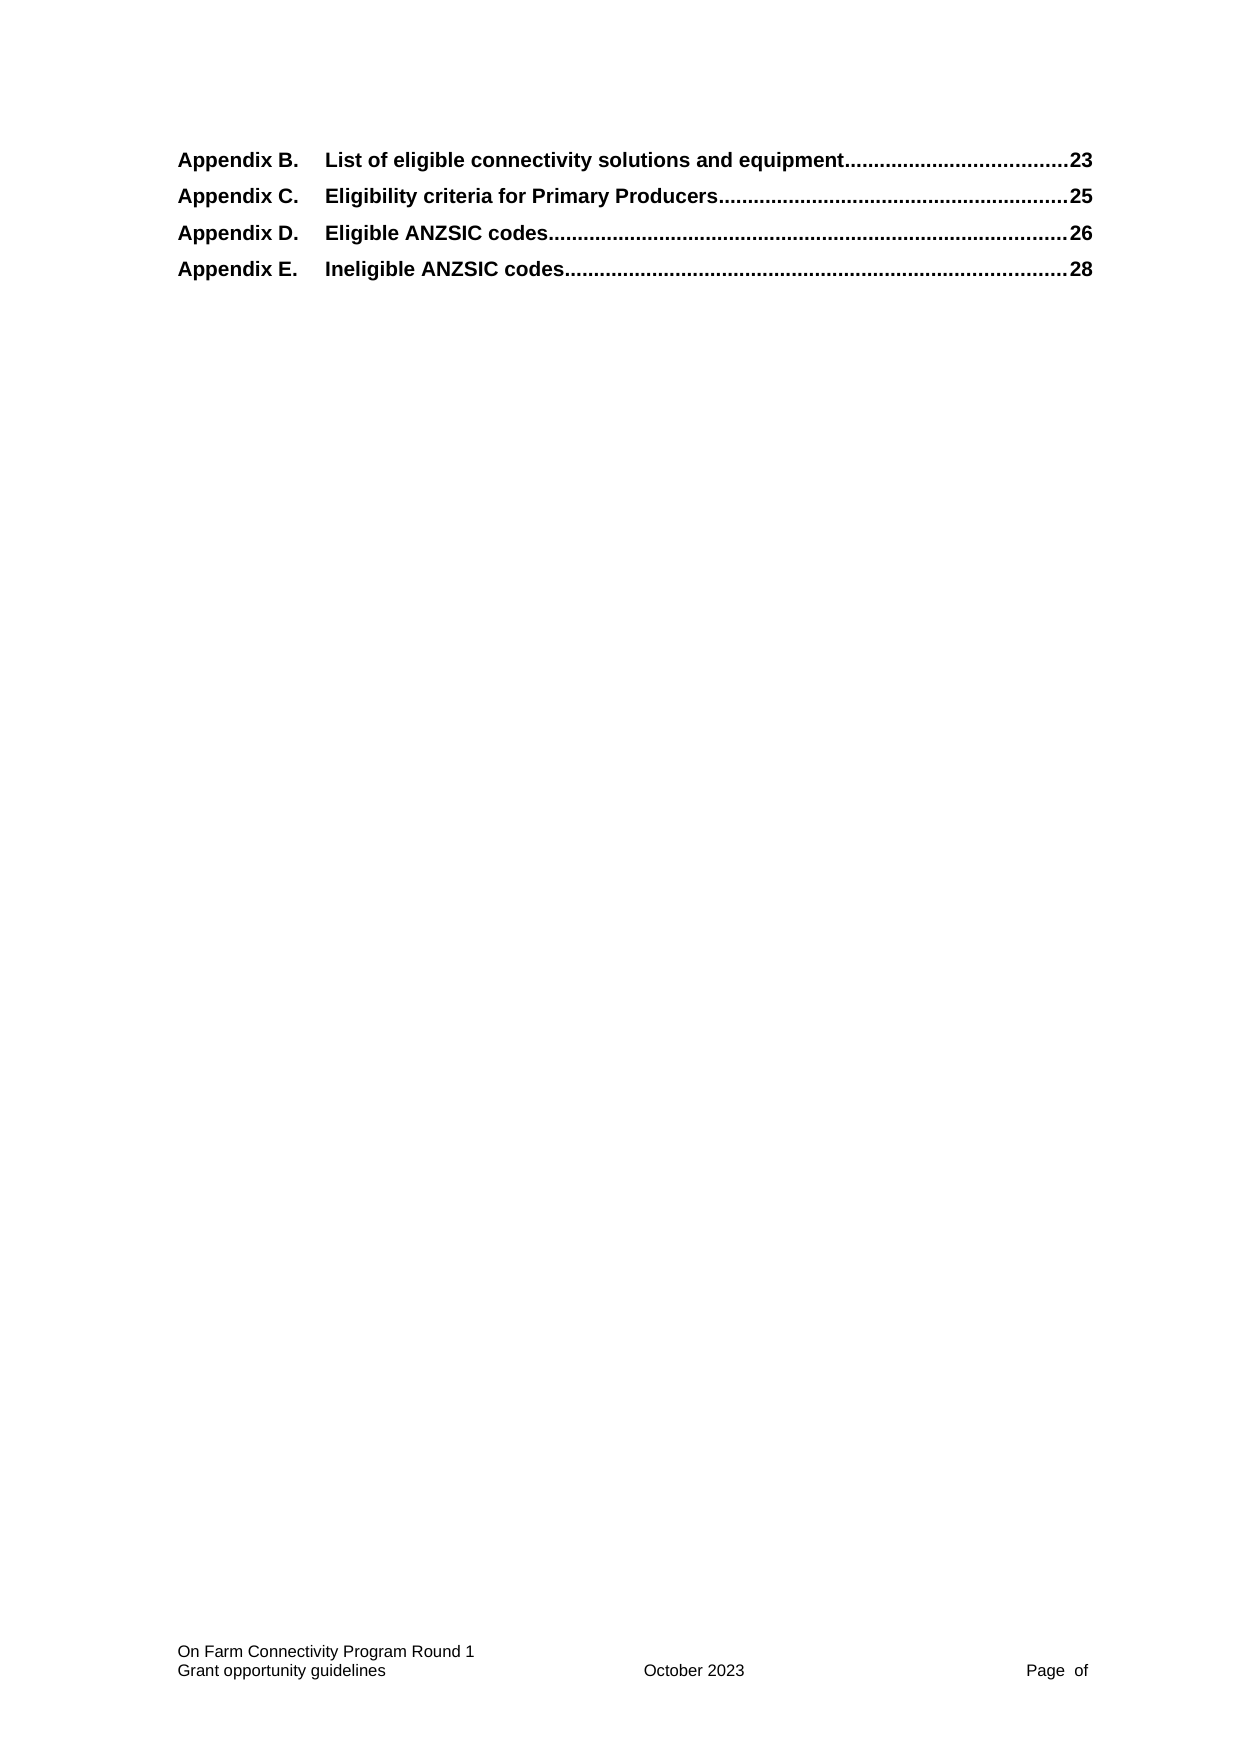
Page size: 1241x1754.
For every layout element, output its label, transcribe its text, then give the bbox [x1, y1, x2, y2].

text Appendix C. Eligibility criteria for Primary Producers 25 [177, 184, 1092, 208]
text Appendix B. List of eligible connectivity solutions and equipment 23 [177, 148, 1092, 172]
text Appendix D. Eligible ANZSIC codes 26 [177, 221, 1092, 244]
text Appendix E. Ineligible ANZSIC codes 28 [177, 257, 1092, 281]
